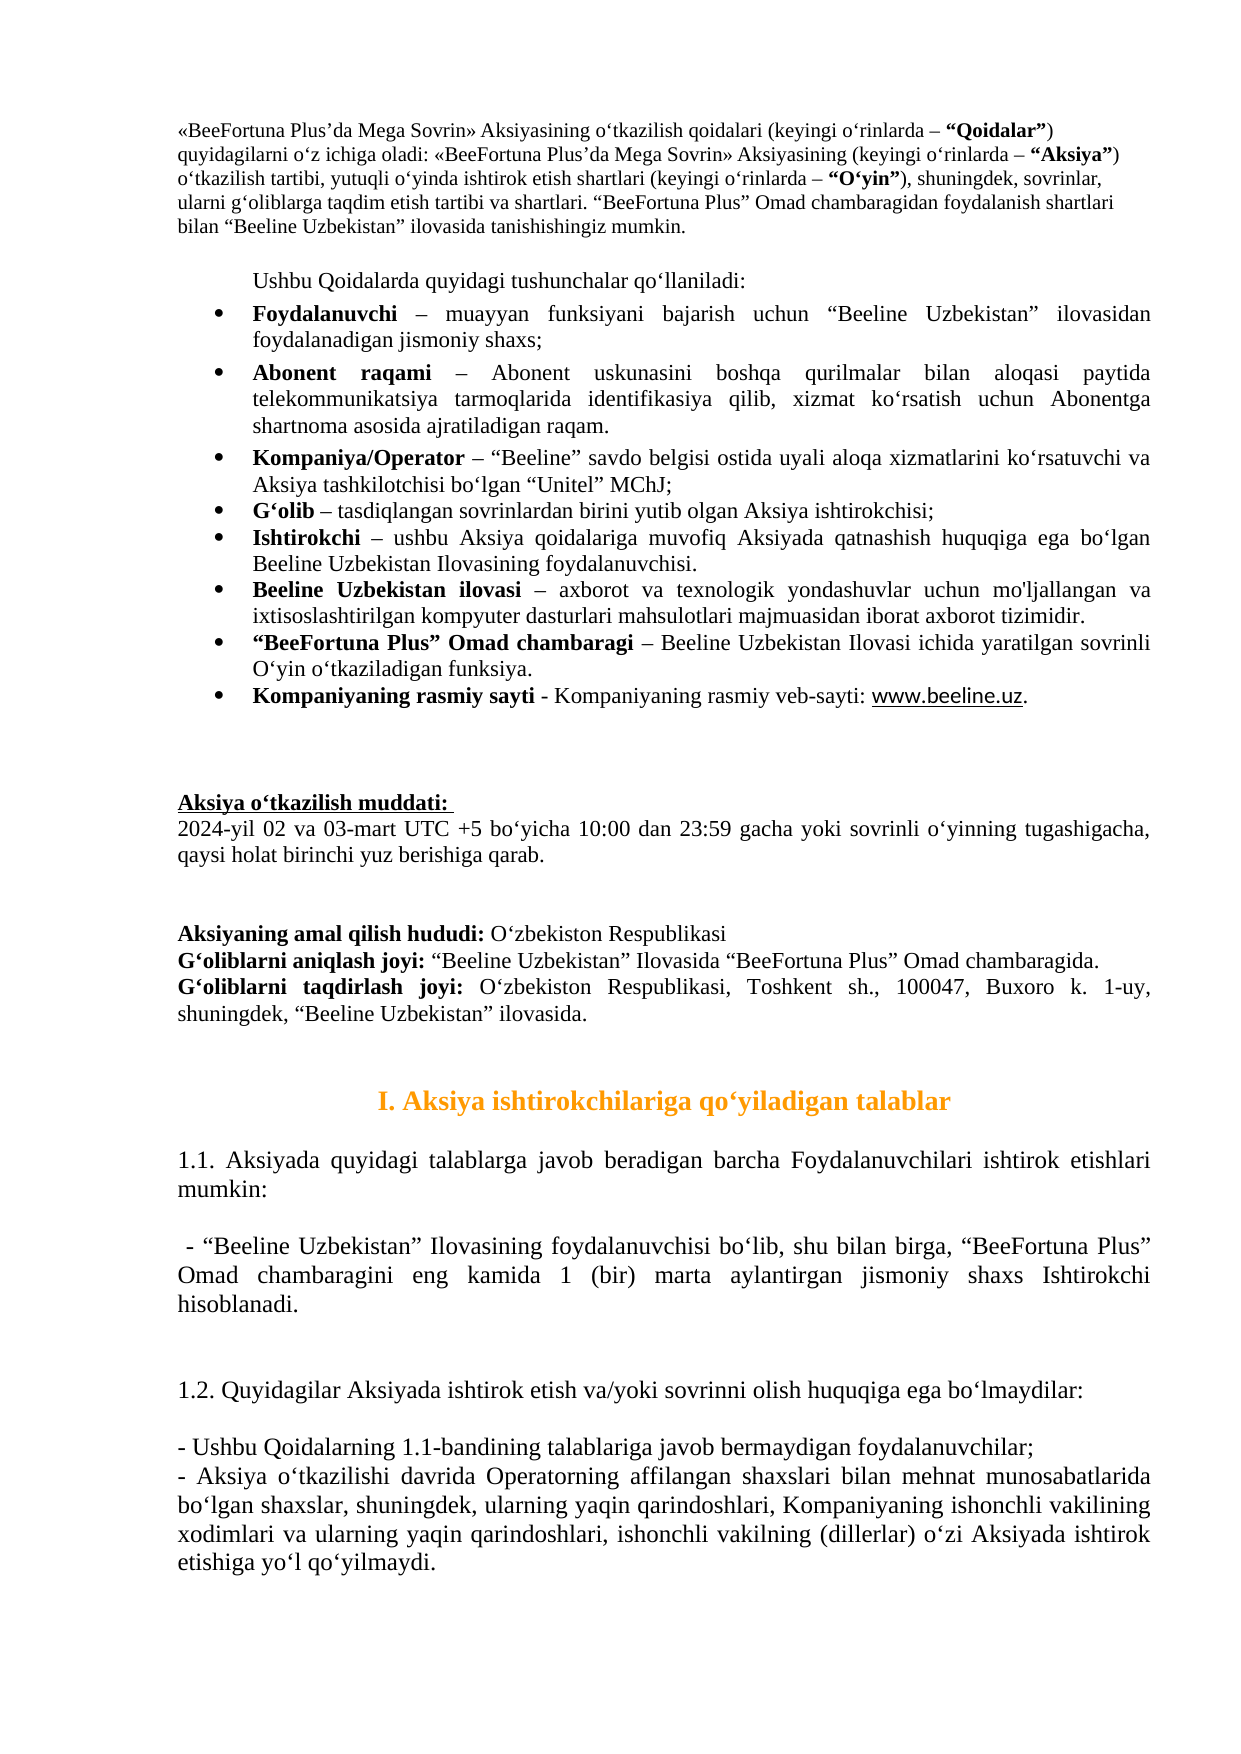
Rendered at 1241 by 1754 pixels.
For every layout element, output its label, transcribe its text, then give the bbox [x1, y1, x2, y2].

list Kompaniyaning rasmiy sayti - Kompaniyaning rasmiy veb-sayti: www.beeline.uz. [215, 682, 1152, 710]
list Ishtirokchi – ushbu Aksiya qoidalariga muvofiq Aksiyada qatnashish huquqiga ega bo‘lgan Beeline Uzbekistan Ilovasining foydalanuvchisi. [215, 523, 1152, 576]
list Kompaniya/Operator – “Beeline” savdo belgisi ostida uyali aloqa xizmatlarini ko‘rsatuvchi va Aksiya tashkilotchisi bo‘lgan “Unitel” MChJ; [215, 444, 1152, 497]
text «BeeFortuna Plus’da Mega Sovrin» Aksiyasining o‘tkazilish qoidalari (keyingi o‘rinlarda – “Qoidalar”) quyidagilarni o‘z ichiga oladi: «BeeFortuna Plus’da Mega Sovrin» Aksiyasining (keyingi o‘rinlarda – “Aksiya”) o‘tkazilish tartibi, yutuqli o‘yinda ishtirok etish shartlari (keyingi o‘rinlarda – “O‘yin”), shuningdek, sovrinlar, ularni g‘oliblarga taqdim etish tartibi va shartlari. “BeeFortuna Plus” Omad chambaragidan foydalanish shartlari bilan “Beeline Uzbekistan” ilovasida tanishishingiz mumkin. [177, 118, 1152, 238]
list Foydalanuvchi – muayyan funksiyani bajarish uchun “Beeline Uzbekistan” ilovasidan foydalanadigan jismoniy shaxs; [215, 300, 1152, 353]
text 1.2. Quyidagilar Aksiyada ishtirok etish va/yoki sovrinni olish huquqiga ega bo‘lmaydilar: [177, 1375, 1152, 1404]
list Abonent raqami – Abonent uskunasini boshqa qurilmalar bilan aloqasi paytida telekommunikatsiya tarmoqlarida identifikasiya qilib, xizmat ko‘rsatish uchun Abonentga shartnoma asosida ajratiladigan raqam. [215, 359, 1152, 438]
list “BeeFortuna Plus” Omad chambaragi – Beeline Uzbekistan Ilovasi ichida yaratilgan sovrinli О‘yin o‘tkaziladigan funksiya. [215, 629, 1152, 682]
text - “Beeline Uzbekistan” Ilovasining foydalanuvchisi bo‘lib, shu bilan birga, “BeeFortuna Plus” Omad chambaragini eng kamida 1 (bir) marta aylantirgan jismoniy shaxs Ishtirokchi hisoblanadi. [177, 1231, 1152, 1317]
text Aksiya o‘tkazilish muddati: [177, 789, 1152, 815]
list Beeline Uzbekistan ilovasi – axborot va texnologik yondashuvlar uchun mo'ljallangan va ixtisoslashtirilgan kompyuter dasturlari mahsulotlari majmuasidan iborat axborot tizimidir. [215, 576, 1152, 629]
text 1.1. Aksiyada quyidagi talablarga javob beradigan barcha Foydalanuvchilari ishtirok etishlari mumkin: [177, 1145, 1152, 1202]
text - Aksiya o‘tkazilishi davrida Operatorning affilangan shaxslari bilan mehnat munosabatlarida bo‘lgan shaxslar, shuningdek, ularning yaqin qarindoshlari, Kompaniyaning ishonchli vakilining xodimlari va ularning yaqin qarindoshlari, ishonchli vakilning (dillerlar) o‘zi Aksiyada ishtirok etishiga yo‘l qo‘yilmaydi. [177, 1461, 1152, 1576]
text G‘oliblarni taqdirlash joyi: O‘zbekiston Respublikasi, Toshkent sh., 100047, Buxoro k. 1-uy, shuningdek, “Beeline Uzbekistan” ilovasida. [177, 973, 1152, 1026]
list G‘olib – tasdiqlangan sovrinlardan birini yutib olgan Aksiya ishtirokchisi; [215, 497, 1152, 523]
text - Ushbu Qoidalarning 1.1-bandining talablariga javob bermaydigan foydalanuvchilar; [177, 1432, 1152, 1461]
text G‘oliblarni aniqlash joyi: “Beeline Uzbekistan” Ilovasida “BeeFortuna Plus” Omad chambaragida. [177, 947, 1152, 973]
text 2024-yil 02 va 03-mart UTC +5 bo‘yicha 10:00 dan 23:59 gacha yoki sovrinli o‘yinning tugashigacha, qaysi holat birinchi yuz berishiga qarab. [177, 815, 1152, 868]
text Aksiyaning amal qilish hududi: O‘zbekiston Respublikasi [177, 921, 1152, 947]
list Ushbu Qoidalarda quyidagi tushunchalar qo‘llaniladi: [252, 268, 1152, 294]
text I. Aksiya ishtirokchilariga qo‘yiladigan talablar [177, 1084, 1152, 1116]
